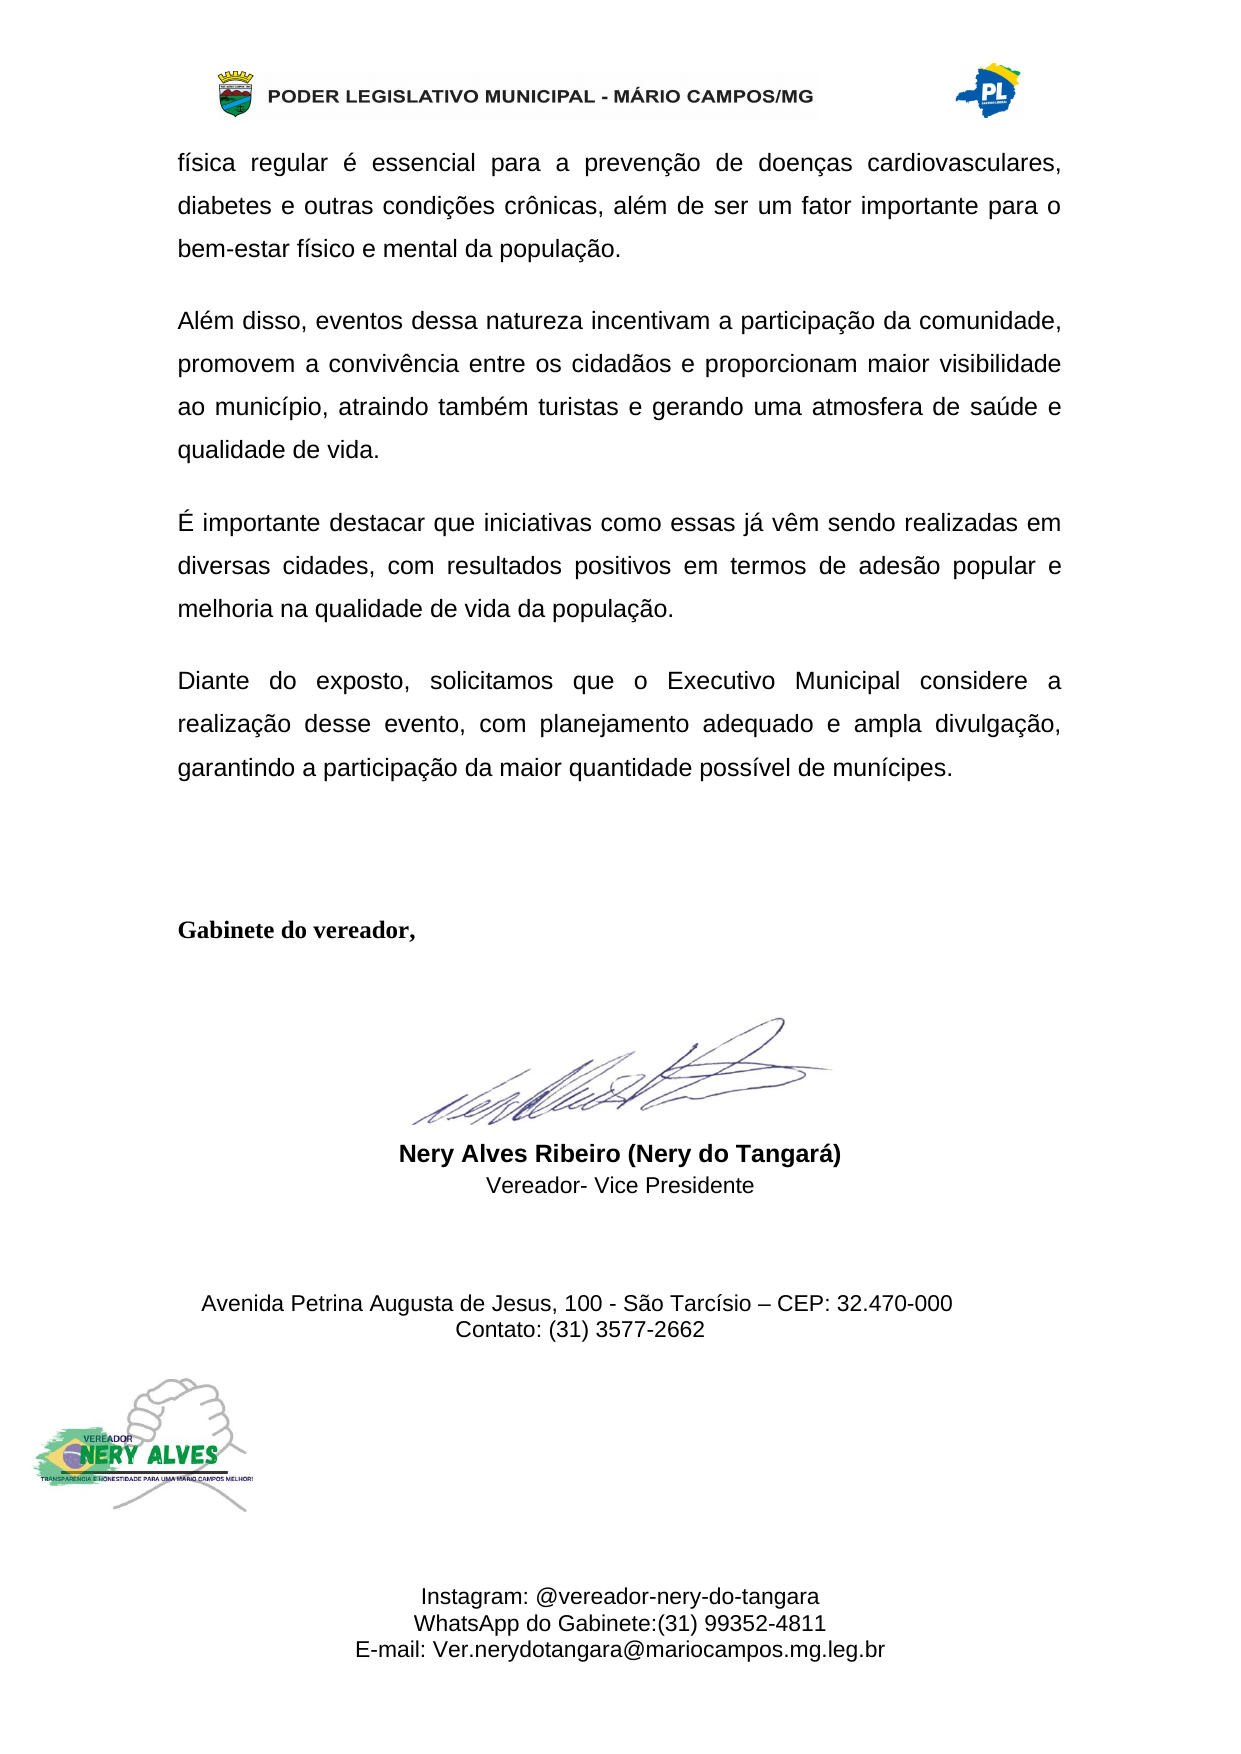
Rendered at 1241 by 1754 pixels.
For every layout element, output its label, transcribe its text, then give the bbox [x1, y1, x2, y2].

picture [3, 1325, 296, 1618]
text É importante destacar que iniciativas como essas já vêm sendo realizadas em diversas cidades, com resultados positivos em termos de adesão popular e melhoria na qualidade de vida da população. [177, 508, 1063, 623]
text Gabinete do vereador, [177, 915, 1063, 944]
text A realização de eventos como corridas e caminhadas tem se mostrado uma excelente estratégia para promover a saúde e a integração social. A atividade física regular é essencial para a prevenção de doenças cardiovasculares, diabetes e outras condições crônicas, além de ser um fator importante para o bem-estar físico e mental da população. [177, 148, 1063, 263]
picture [955, 61, 1023, 120]
text Nery Alves Ribeiro (Nery do Tangará) [177, 1139, 1063, 1168]
text Vereador- Vice Presidente [177, 1172, 1063, 1198]
text Além disso, eventos dessa natureza incentivam a participação da comunidade, promovem a convivência entre os cidadãos e proporcionam maior visibilidade ao município, atraindo também turistas e gerando uma atmosfera de saúde e qualidade de vida. [177, 306, 1063, 464]
picture [400, 1010, 841, 1135]
text Diante do exposto, solicitamos que o Executivo Municipal considere a realização desse evento, com planejamento adequado e ampla divulgação, garantindo a participação da maior quantidade possível de munícipes. [177, 666, 1063, 781]
picture [217, 71, 818, 120]
